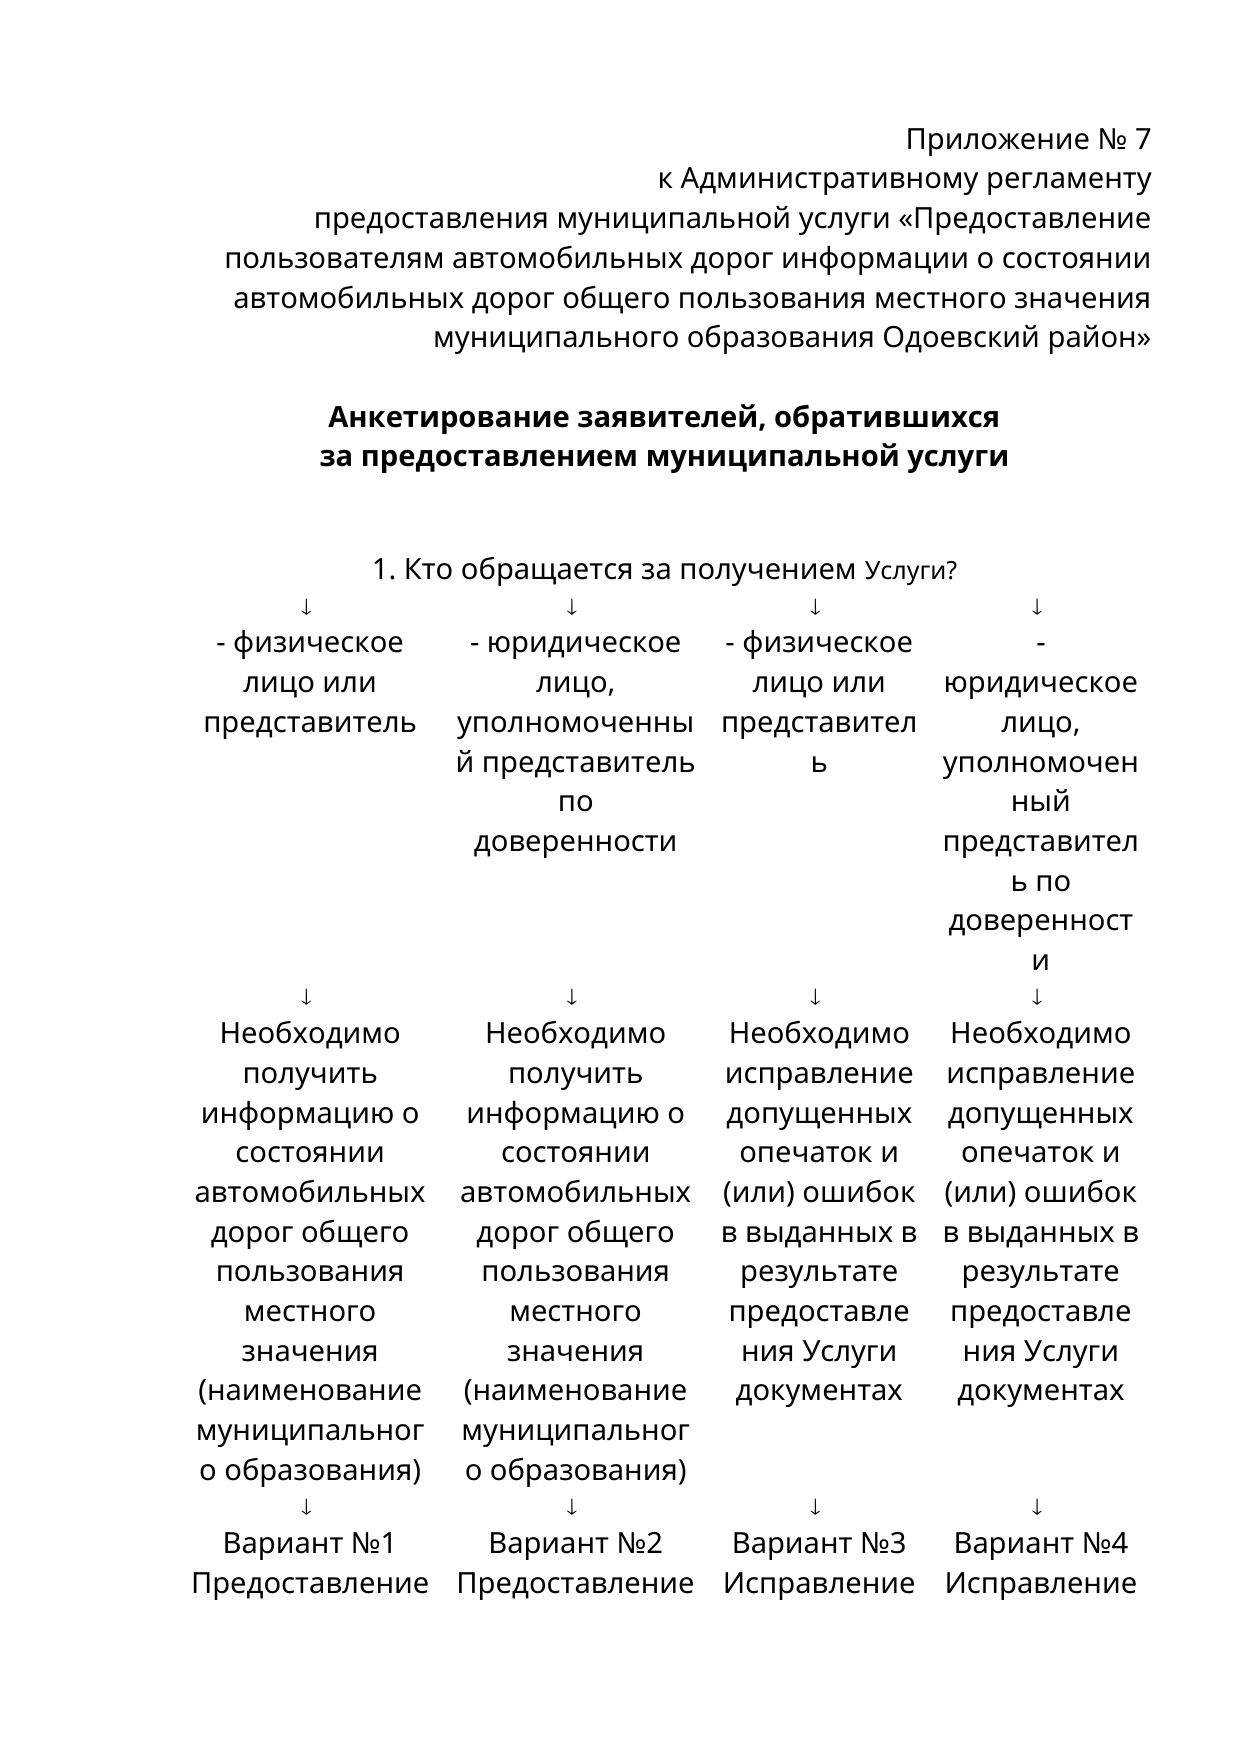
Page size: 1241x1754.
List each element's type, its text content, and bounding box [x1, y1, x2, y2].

table_cell [443, 588, 708, 622]
table_cell Необходимо исправление допущенных опечаток и (или) ошибок в выданных в результате предоставления Услуги документах [930, 1013, 1151, 1489]
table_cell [930, 1562, 1151, 1602]
table_cell Вариант №1 [177, 1522, 443, 1562]
table_cell [177, 588, 443, 622]
table_cell [708, 588, 930, 622]
table_cell - юридическое лицо, уполномоченный представитель по доверенности [443, 622, 708, 979]
table_cell [930, 979, 1151, 1012]
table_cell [177, 1562, 443, 1602]
table_header 1. Кто обращается за получением Услуги? [177, 549, 1151, 588]
title предоставления муниципальной услуги «Предоставление пользователям автомобильных дорог информации о состоянии автомобильных дорог общего пользования местного значения муниципального образования Одоевский район» [177, 197, 1152, 356]
table_cell Вариант №3 [708, 1522, 930, 1562]
table_cell [708, 979, 930, 1012]
table_cell [177, 979, 443, 1012]
table_cell [177, 1489, 443, 1522]
table_cell Вариант №4 [930, 1522, 1151, 1562]
text за предоставлением муниципальной услуги [177, 436, 1152, 475]
table_cell [443, 1489, 708, 1522]
table_cell [708, 1489, 930, 1522]
table_cell [930, 588, 1151, 622]
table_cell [443, 1562, 708, 1602]
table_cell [708, 1562, 930, 1602]
table_cell Необходимо исправление допущенных опечаток и (или) ошибок в выданных в результате предоставления Услуги документах [708, 1013, 930, 1489]
table_cell [930, 1489, 1151, 1522]
table_cell - физическое лицо или представитель [177, 622, 443, 979]
table_cell Необходимо получить информацию о состоянии автомобильных дорог общего пользования местного значения (наименование муниципального образования) [443, 1013, 708, 1489]
table_cell [443, 979, 708, 1012]
text Анкетирование заявителей, обратившихся [177, 396, 1152, 436]
title Приложение № 7 [177, 118, 1152, 158]
title к Административному регламенту [177, 158, 1152, 197]
table_cell Вариант №2 [443, 1522, 708, 1562]
table_cell Необходимо получить информацию о состоянии автомобильных дорог общего пользования местного значения (наименование муниципального образования) [177, 1013, 443, 1489]
table_cell - юридическое лицо, уполномоченный представитель по доверенности [930, 622, 1151, 979]
table_cell - физическое лицо или представитель [708, 622, 930, 979]
